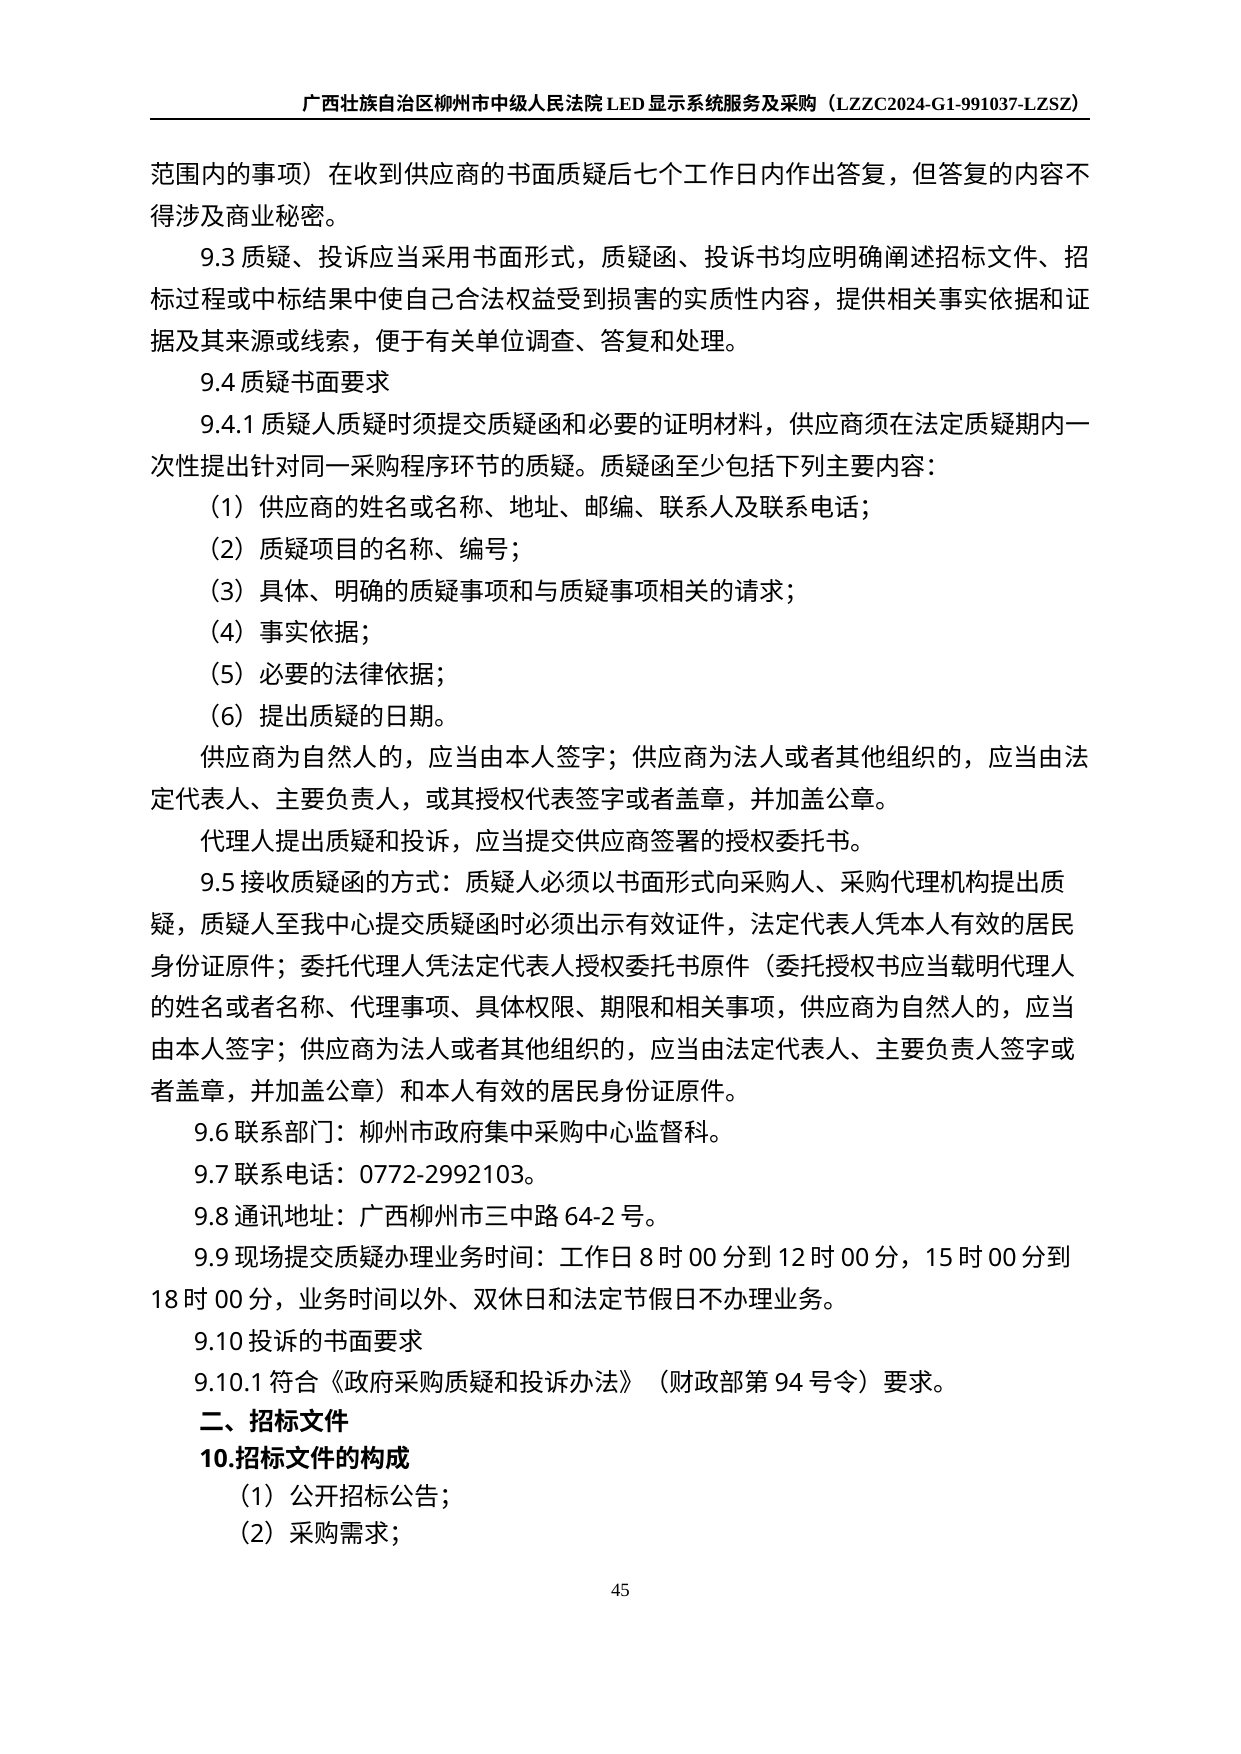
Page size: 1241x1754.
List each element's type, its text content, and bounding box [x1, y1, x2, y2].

text 9.7联系电话：0772-2992103。 [150, 1150, 1090, 1192]
list 供应商的姓名或名称、地址、邮编、联系人及联系电话； [150, 483, 1090, 525]
text 代理人提出质疑和投诉，应当提交供应商签署的授权委托书。 [150, 817, 1090, 858]
list 具体、明确的质疑事项和与质疑事项相关的请求； [150, 567, 1090, 608]
text 9.8通讯地址：广西柳州市三中路64-2号。 [150, 1192, 1090, 1233]
text 9.4.1质疑人质疑时须提交质疑函和必要的证明材料，供应商须在法定质疑期内一次性提出针对同一采购程序环节的质疑。质疑函至少包括下列主要内容： [150, 400, 1090, 483]
text 二、招标文件 [150, 1400, 1124, 1437]
text 供应商为自然人的，应当由本人签字；供应商为法人或者其他组织的，应当由法定代表人、主要负责人，或其授权代表签字或者盖章，并加盖公章。 [150, 733, 1090, 817]
list 质疑项目的名称、编号； [150, 525, 1090, 567]
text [150, 150, 1090, 233]
text 9.10投诉的书面要求 [150, 1317, 1090, 1358]
text 9.4质疑书面要求 [150, 358, 1090, 400]
text 9.9现场提交质疑办理业务时间：工作日8时00分到12时00分，15时00分到18时 00分，业务时间以外、双休日和法定节假日不办理业务。 [150, 1233, 1090, 1317]
list 事实依据； [150, 608, 1090, 650]
text （2）采购需求； [150, 1512, 1124, 1550]
text 10.招标文件的构成 [150, 1437, 1124, 1475]
text （1）公开招标公告； [150, 1475, 1124, 1512]
text 9.6联系部门：柳州市政府集中采购中心监督科。 [150, 1108, 1090, 1150]
list 必要的法律依据； [150, 650, 1090, 692]
text 9.5接收质疑函的方式：质疑人必须以书面形式向采购人、采购代理机构提出质疑，质疑人至我中心提交质疑函时必须出示有效证件，法定代表人凭本人有效的居民身份证原件；委托代理人凭法定代表人授权委托书原件（委托授权书应当载明代理人的姓名或者名称、代理事项、具体权限、期限和相关事项，供应商为自然人的，应当由本人签字；供应商为法人或者其他组织的，应当由法定代表人、主要负责人签字或者盖章，并加盖公章）和本人有效的居民身份证原件。 [150, 858, 1090, 1108]
text 9.10.1符合《政府采购质疑和投诉办法》（财政部第94号令）要求。 [150, 1358, 1090, 1400]
list 提出质疑的日期。 [195, 692, 1090, 733]
text 9.3质疑、投诉应当采用书面形式，质疑函、投诉书均应明确阐述招标文件、招标过程或中标结果中使自己合法权益受到损害的实质性内容，提供相关事实依据和证据及其来源或线索，便于有关单位调查、答复和处理。 [150, 233, 1090, 358]
